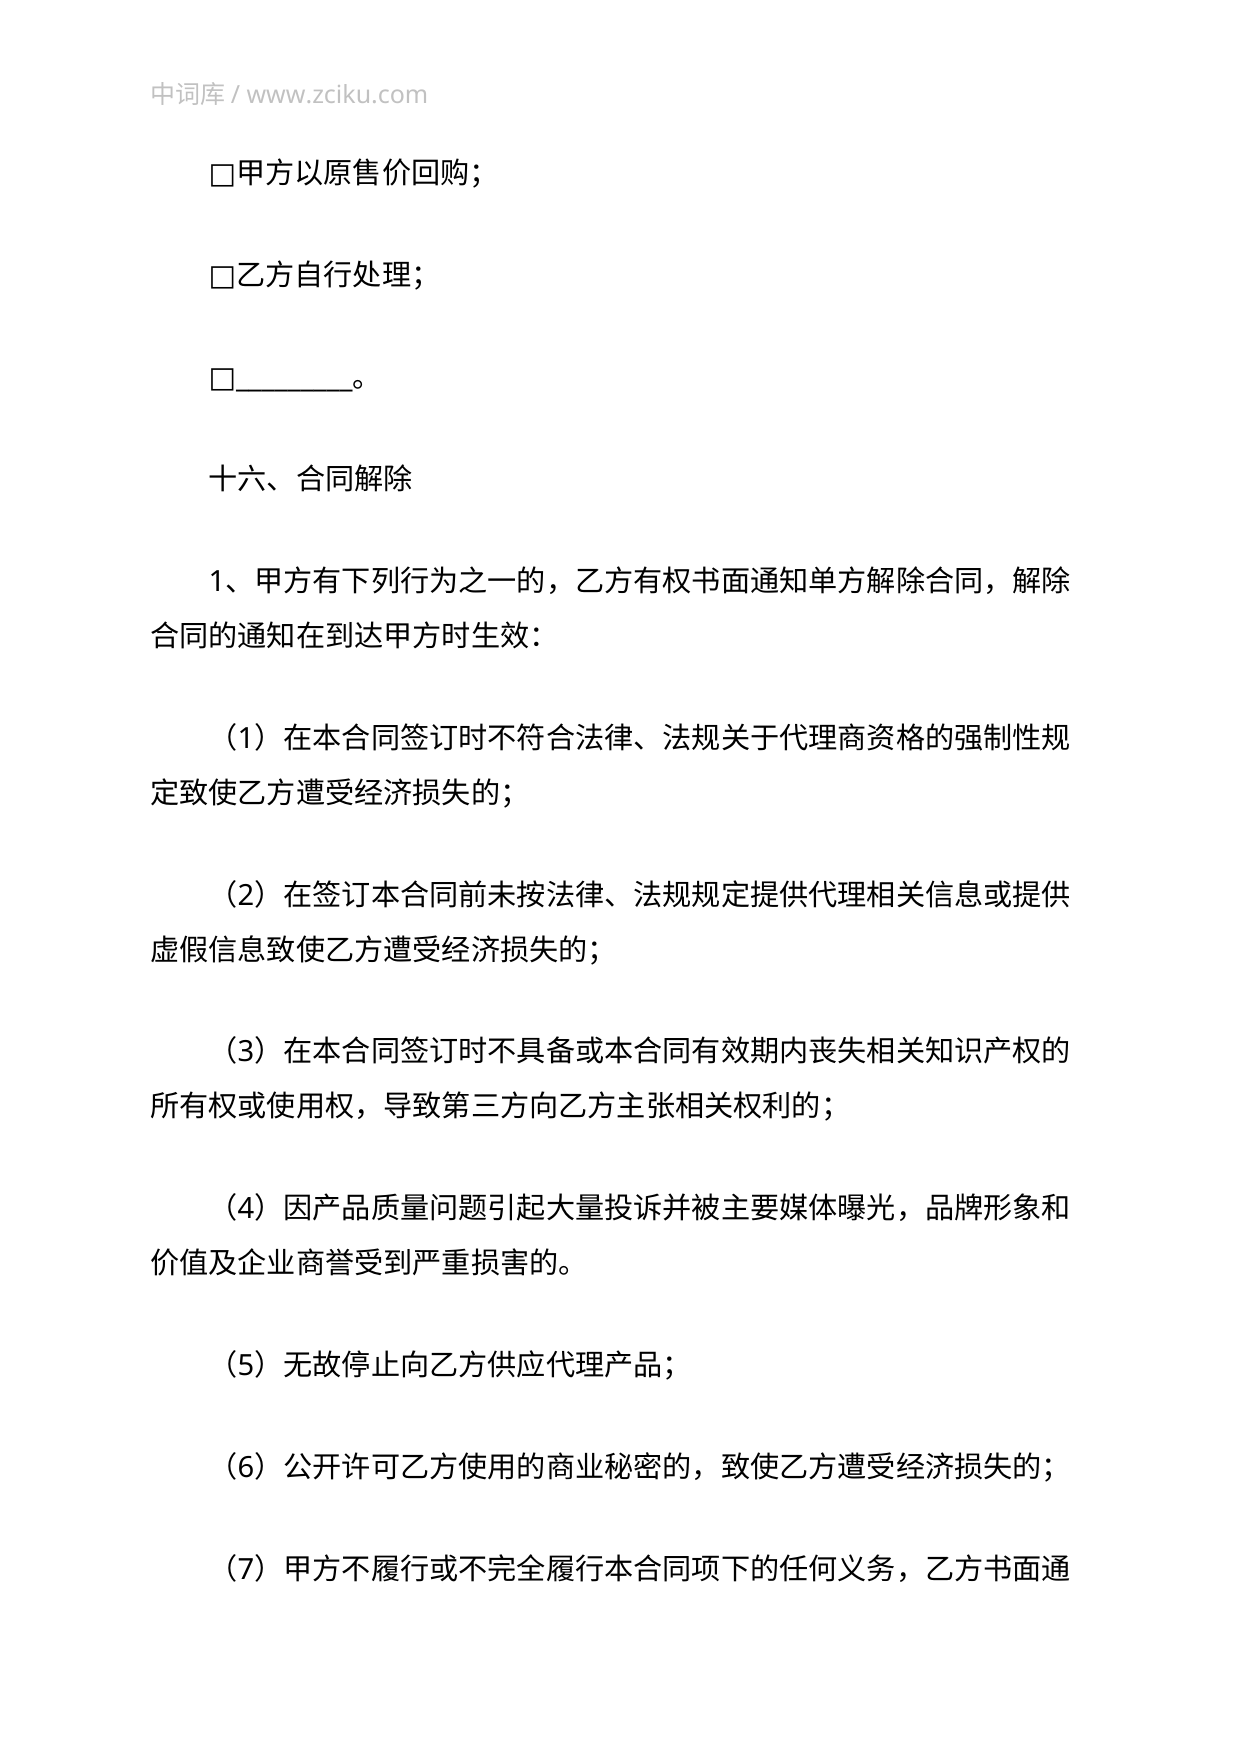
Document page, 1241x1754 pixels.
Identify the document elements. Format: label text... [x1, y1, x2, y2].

text （4）因产品质量问题引起大量投诉并被主要媒体曝光，品牌形象和价值及企业商誉受到严重损害的。 [150, 1185, 1090, 1282]
text 十六、合同解除 [150, 456, 1090, 498]
text （3）在本合同签订时不具备或本合同有效期内丧失相关知识产权的所有权或使用权，导致第三方向乙方主张相关权利的； [150, 1028, 1090, 1125]
text （2）在签订本合同前未按法律、法规规定提供代理相关信息或提供虚假信息致使乙方遭受经济损失的； [150, 871, 1090, 968]
text □乙方自行处理； [150, 252, 1090, 294]
text □甲方以原售价回购； [150, 150, 1090, 192]
text （5）无故停止向乙方供应代理产品； [150, 1342, 1090, 1384]
text （1）在本合同签订时不符合法律、法规关于代理商资格的强制性规定致使乙方遭受经济损失的； [150, 714, 1090, 812]
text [150, 1546, 1090, 1588]
text □_________。 [150, 354, 1090, 396]
text （6）公开许可乙方使用的商业秘密的，致使乙方遭受经济损失的； [150, 1443, 1090, 1486]
text 1、甲方有下列行为之一的，乙方有权书面通知单方解除合同，解除合同的通知在到达甲方时生效： [150, 558, 1090, 655]
